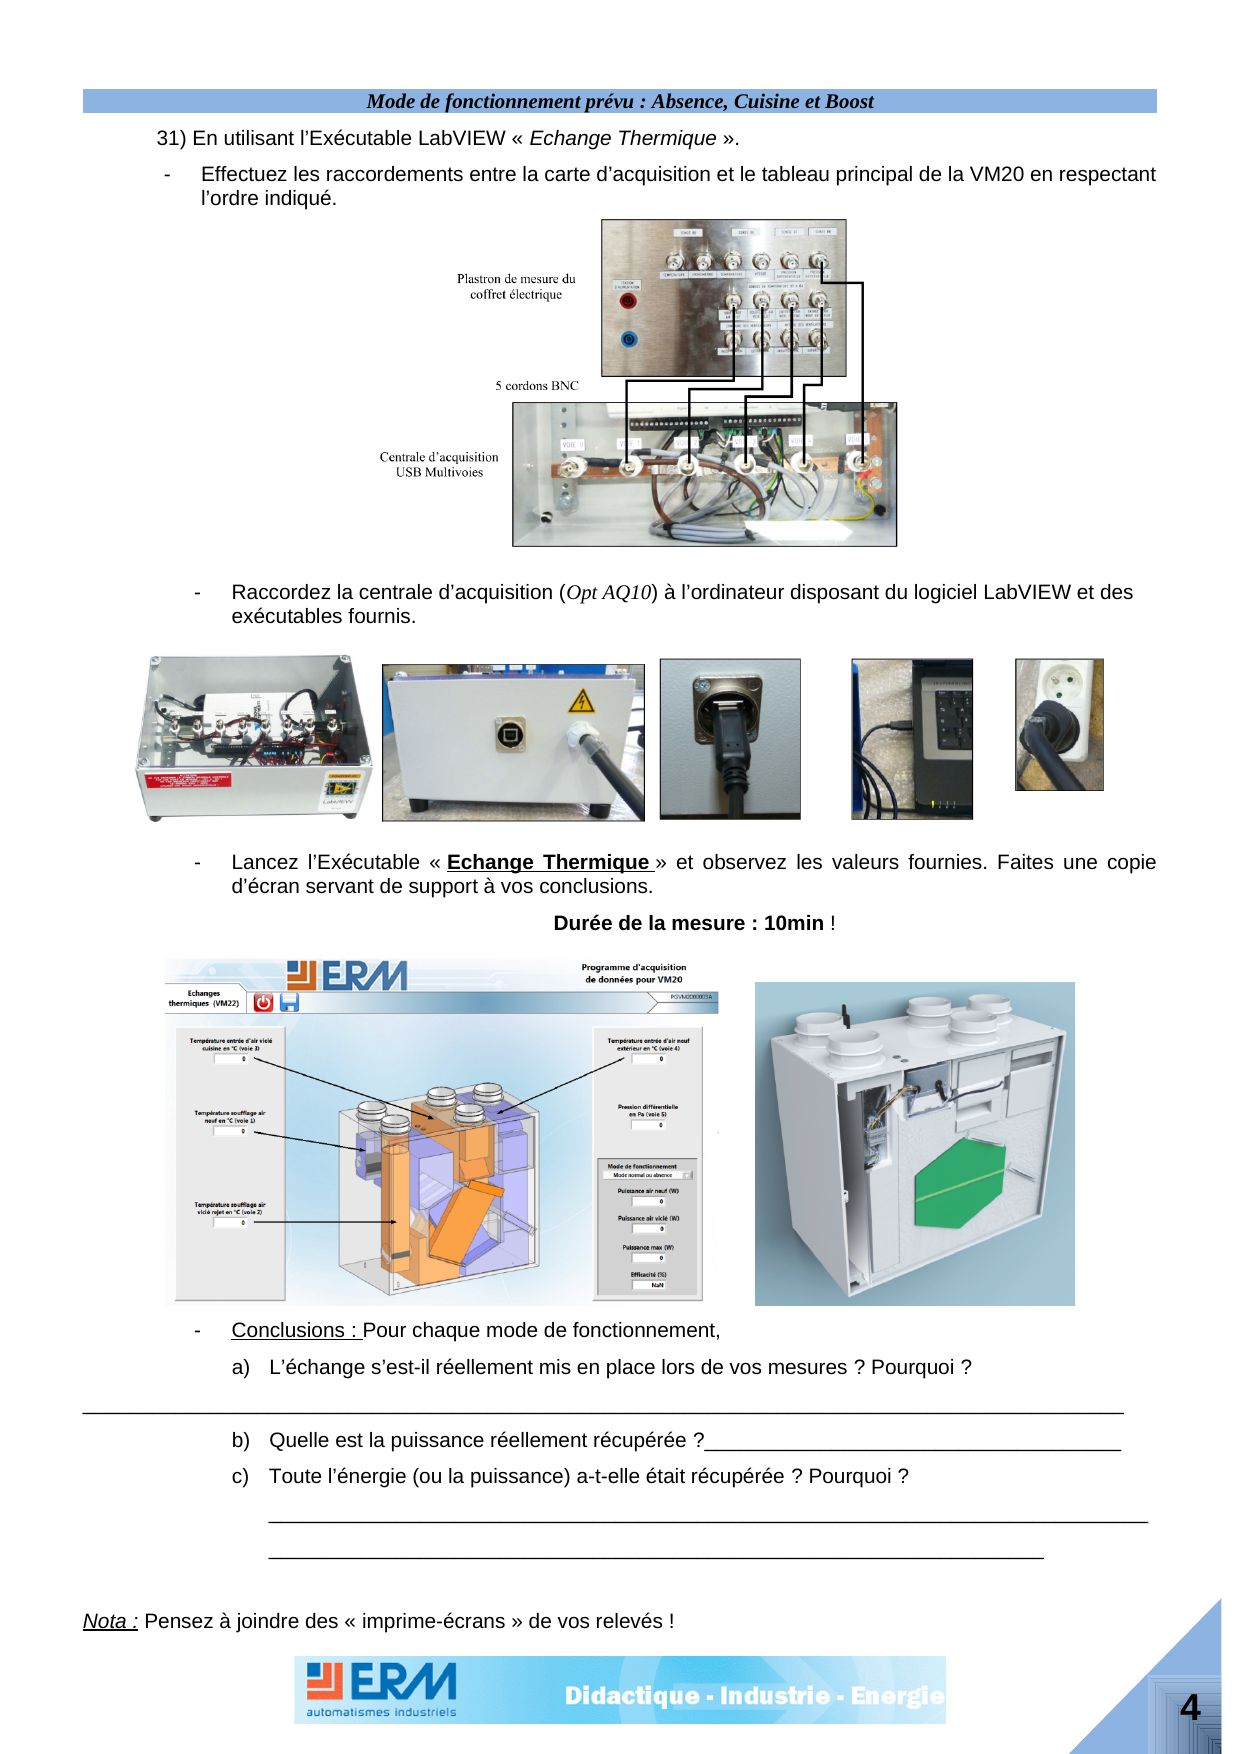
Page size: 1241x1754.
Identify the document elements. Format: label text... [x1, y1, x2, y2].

list Effectuez les raccordements entre la carte d’acquisition et le tableau principal de la VM20 en respectant l’ordre indiqué. [164, 162, 1157, 210]
picture [294, 1656, 946, 1724]
list __________________________________________________________________________________________ [83, 1391, 1157, 1415]
list Toute l’énergie (ou la puissance) a-t-elle était récupérée ? Pourquoi ?_______________________________________________________________________________________________________________________________________________ [232, 1464, 1157, 1560]
picture [126, 651, 1114, 827]
list Conclusions : Pour chaque mode de fonctionnement, [194, 1318, 1157, 1342]
text 31) En utilisant l’Exécutable LabVIEW « Echange Thermique ». [83, 126, 1157, 150]
text Nota : Pensez à joindre des « imprime-écrans » de vos relevés ! [83, 1608, 1157, 1632]
picture [755, 982, 1075, 1306]
list L’échange s’est-il réellement mis en place lors de vos mesures ? Pourquoi ? [232, 1355, 1157, 1379]
list Raccordez la centrale d’acquisition (Opt AQ10) à l’ordinateur disposant du logiciel LabVIEW et des exécutables fournis. [194, 580, 1157, 628]
text Mode de fonctionnement prévu : Absence, Cuisine et Boost [83, 89, 1157, 113]
picture [165, 958, 719, 1306]
list Quelle est la puissance réellement récupérée ?____________________________________ [232, 1428, 1157, 1452]
picture [332, 215, 908, 555]
list Lancez l’Exécutable « Echange Thermique » et observez les valeurs fournies. Faites une copie d’écran servant de support à vos conclusions. [194, 850, 1157, 898]
list Durée de la mesure : 10min ! [232, 911, 1157, 934]
